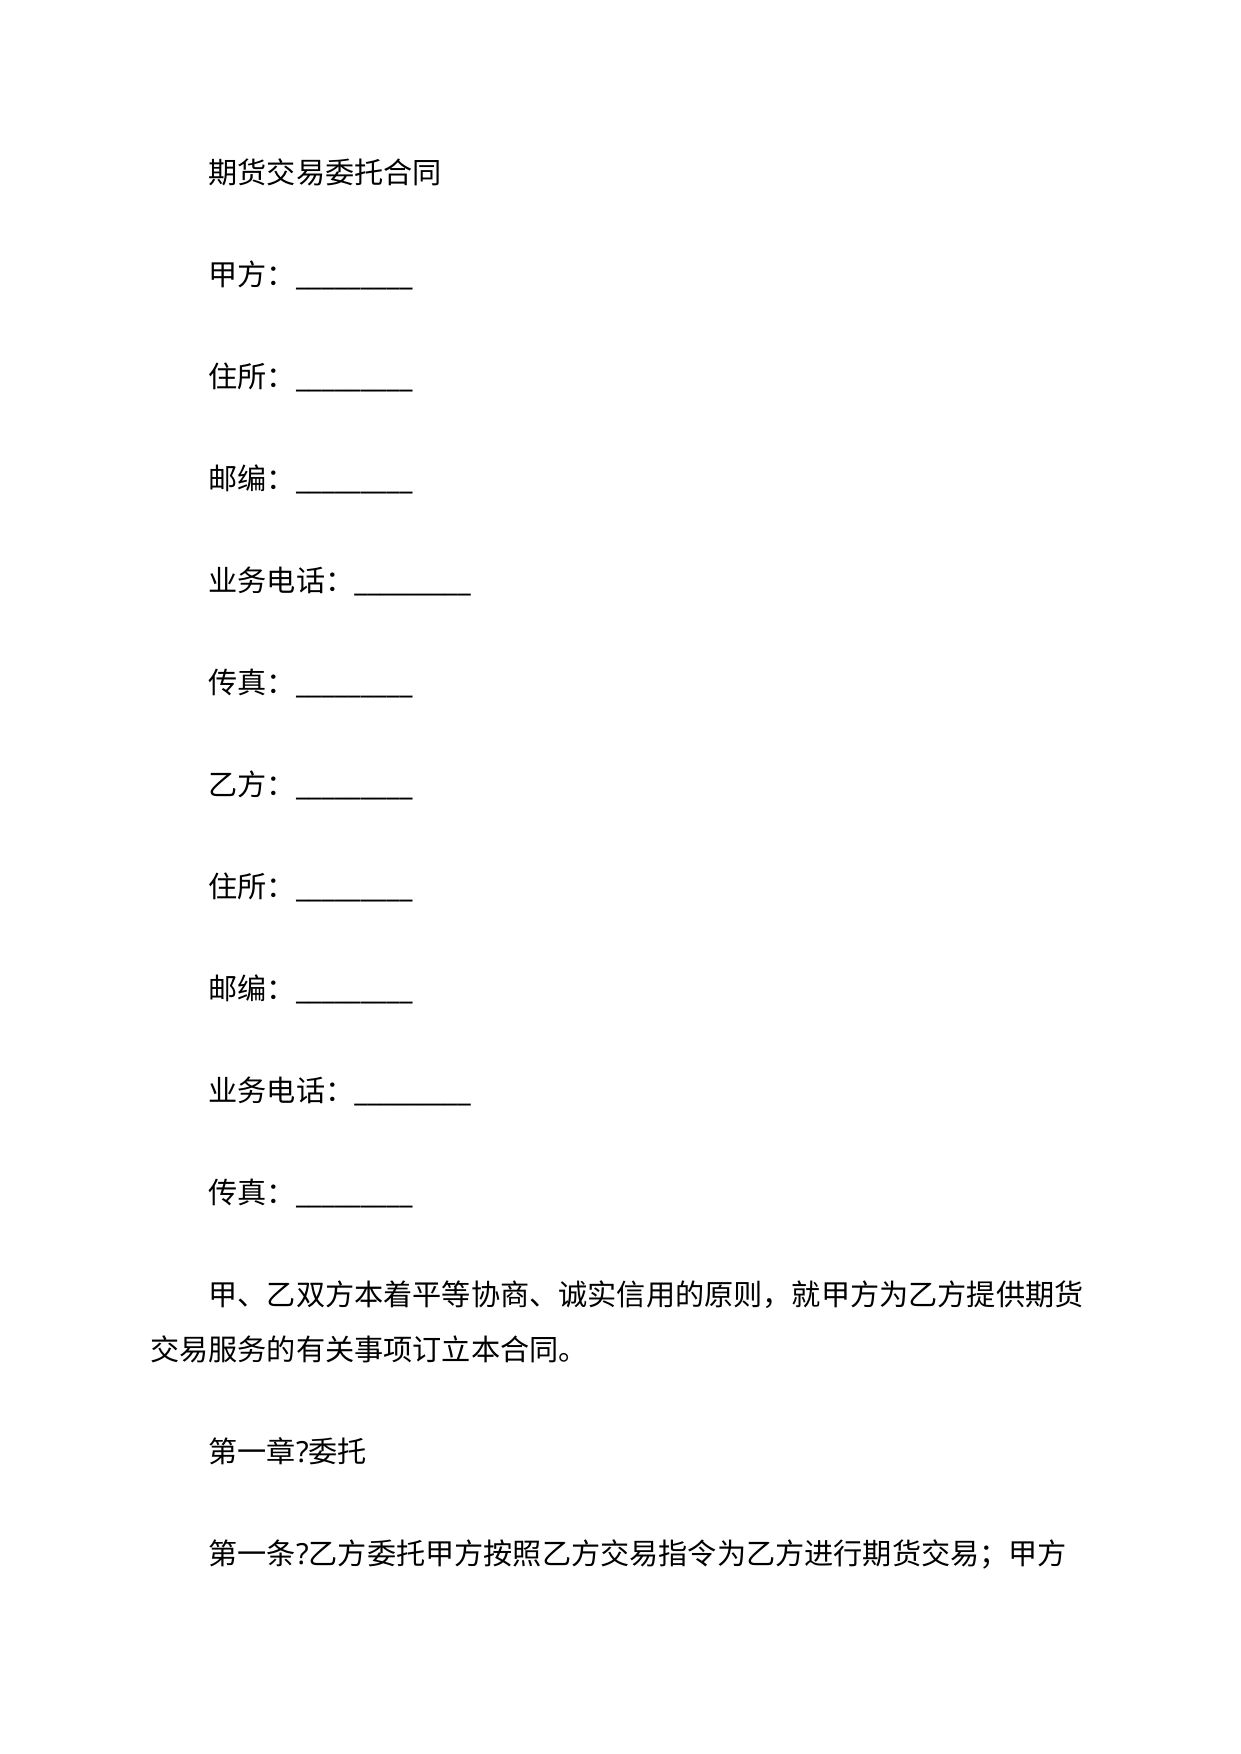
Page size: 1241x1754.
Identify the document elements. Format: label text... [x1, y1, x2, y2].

text 乙方：_________ [150, 762, 1090, 804]
text 传真：_________ [150, 660, 1090, 702]
text 邮编：_________ [150, 456, 1090, 498]
text 住所：_________ [150, 354, 1090, 396]
text 住所：_________ [150, 864, 1090, 906]
text 业务电话：_________ [150, 558, 1090, 600]
text 期货交易委托合同 [150, 150, 1090, 192]
text 甲、乙双方本着平等协商、诚实信用的原则，就甲方为乙方提供期货交易服务的有关事项订立本合同。 [150, 1272, 1090, 1369]
text 甲方：_________ [150, 252, 1090, 294]
text 邮编：_________ [150, 966, 1090, 1008]
text 业务电话：_________ [150, 1068, 1090, 1110]
text 传真：_________ [150, 1169, 1090, 1212]
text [150, 1530, 1090, 1573]
text 第一章?委托 [150, 1428, 1090, 1471]
